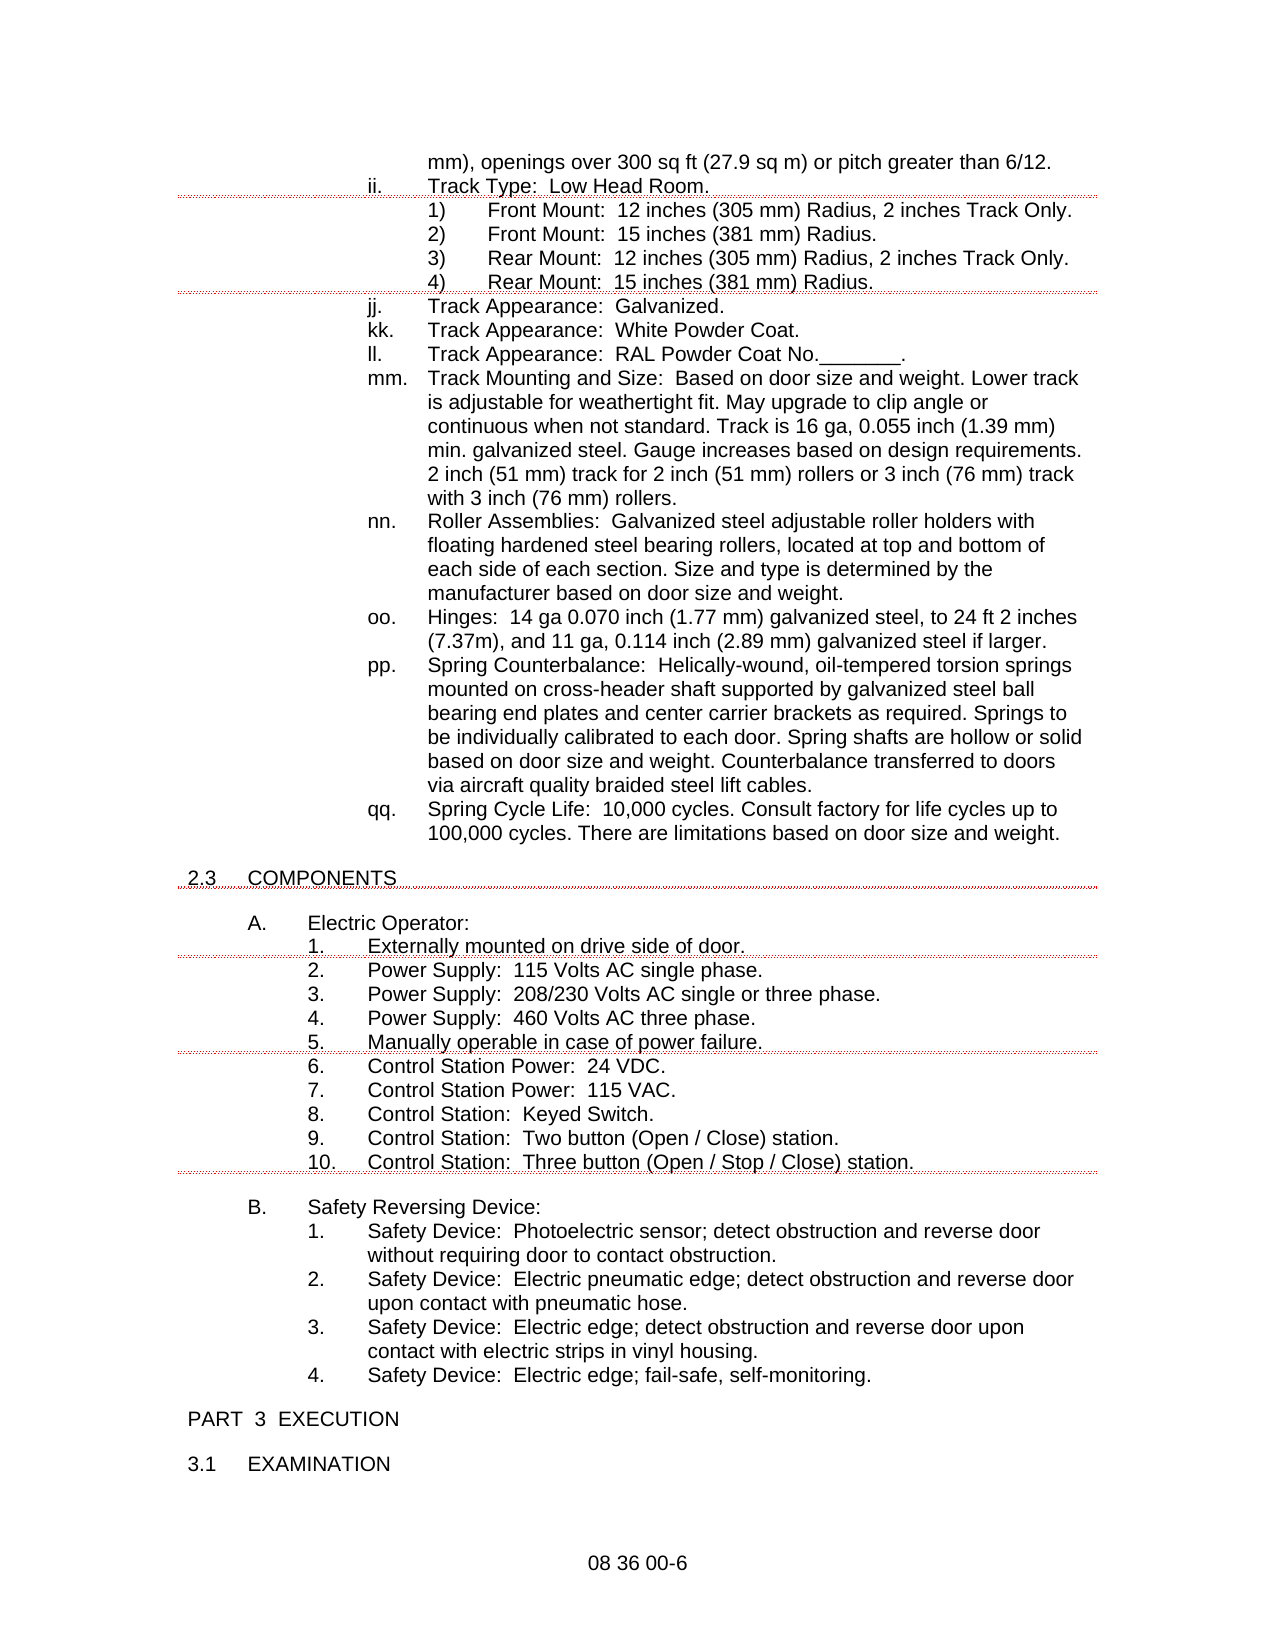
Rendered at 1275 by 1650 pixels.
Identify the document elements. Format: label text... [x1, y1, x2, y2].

text Electric Operator: [247, 910, 1087, 934]
text Spring Cycle Life: 10,000 cycles. Consult factory for life cycles up to 100,000 cycles. There are limitations based on door size and weight. [367, 797, 1087, 845]
text Power Supply: 115 Volts AC single phase. [307, 958, 1087, 982]
text Control Station Power: 115 VAC. [307, 1078, 1087, 1102]
text Control Station: Keyed Switch. [307, 1102, 1087, 1126]
text Rear Mount: 12 inches (305 mm) Radius, 2 inches Track Only. [427, 246, 1087, 270]
text Rear Mount: 15 inches (381 mm) Radius. [427, 270, 1087, 294]
text Track Appearance: Galvanized. [367, 294, 1087, 318]
text Power Supply: 208/230 Volts AC single or three phase. [307, 982, 1087, 1006]
text EXECUTION [187, 1407, 1087, 1431]
text Track Mounting and Size: Based on door size and weight. Lower track is adjustable for weathertight fit. May upgrade to clip angle or continuous when not standard. Track is 16 ga, 0.055 inch (1.39 mm) min. galvanized steel. Gauge increases based on design requirements. 2 inch (51 mm) track for 2 inch (51 mm) rollers or 3 inch (76 mm) track with 3 inch (76 mm) rollers. [367, 366, 1087, 509]
text Power Supply: 460 Volts AC three phase. [307, 1006, 1087, 1030]
text COMPONENTS [187, 866, 1087, 889]
text Safety Reversing Device: [247, 1195, 1087, 1219]
text Roller Assemblies: Galvanized steel adjustable roller holders with floating hardened steel bearing rollers, located at top and bottom of each side of each section. Size and type is determined by the manufacturer based on door size and weight. [367, 509, 1087, 605]
text Safety Device: Electric pneumatic edge; detect obstruction and reverse door upon contact with pneumatic hose. [307, 1267, 1087, 1314]
text Hinges: 14 ga 0.070 inch (1.77 mm) galvanized steel, to 24 ft 2 inches (7.37m), and 11 ga, 0.114 inch (2.89 mm) galvanized steel if larger. [367, 605, 1087, 653]
text Externally mounted on drive side of door. [307, 934, 1087, 958]
text Front Mount: 15 inches (381 mm) Radius. [427, 222, 1087, 246]
text Control Station: Two button (Open / Close) station. [307, 1126, 1087, 1150]
text Control Station: Three button (Open / Stop / Close) station. [307, 1150, 1087, 1174]
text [367, 150, 1087, 174]
text EXAMINATION [187, 1452, 1087, 1476]
text Control Station Power: 24 VDC. [307, 1054, 1087, 1078]
text Safety Device: Electric edge; fail-safe, self-monitoring. [307, 1362, 1087, 1386]
text Track Type: Low Head Room. [367, 174, 1087, 198]
text Safety Device: Electric edge; detect obstruction and reverse door upon contact with electric strips in vinyl housing. [307, 1314, 1087, 1362]
text Track Appearance: RAL Powder Coat No._______. [367, 342, 1087, 366]
text Safety Device: Photoelectric sensor; detect obstruction and reverse door without requiring door to contact obstruction. [307, 1219, 1087, 1267]
text Manually operable in case of power failure. [307, 1030, 1087, 1054]
text Front Mount: 12 inches (305 mm) Radius, 2 inches Track Only. [427, 198, 1087, 222]
text Spring Counterbalance: Helically-wound, oil-tempered torsion springs mounted on cross-header shaft supported by galvanized steel ball bearing end plates and center carrier brackets as required. Springs to be individually calibrated to each door. Spring shafts are hollow or solid based on door size and weight. Counterbalance transferred to doors via aircraft quality braided steel lift cables. [367, 653, 1087, 797]
text Track Appearance: White Powder Coat. [367, 318, 1087, 342]
